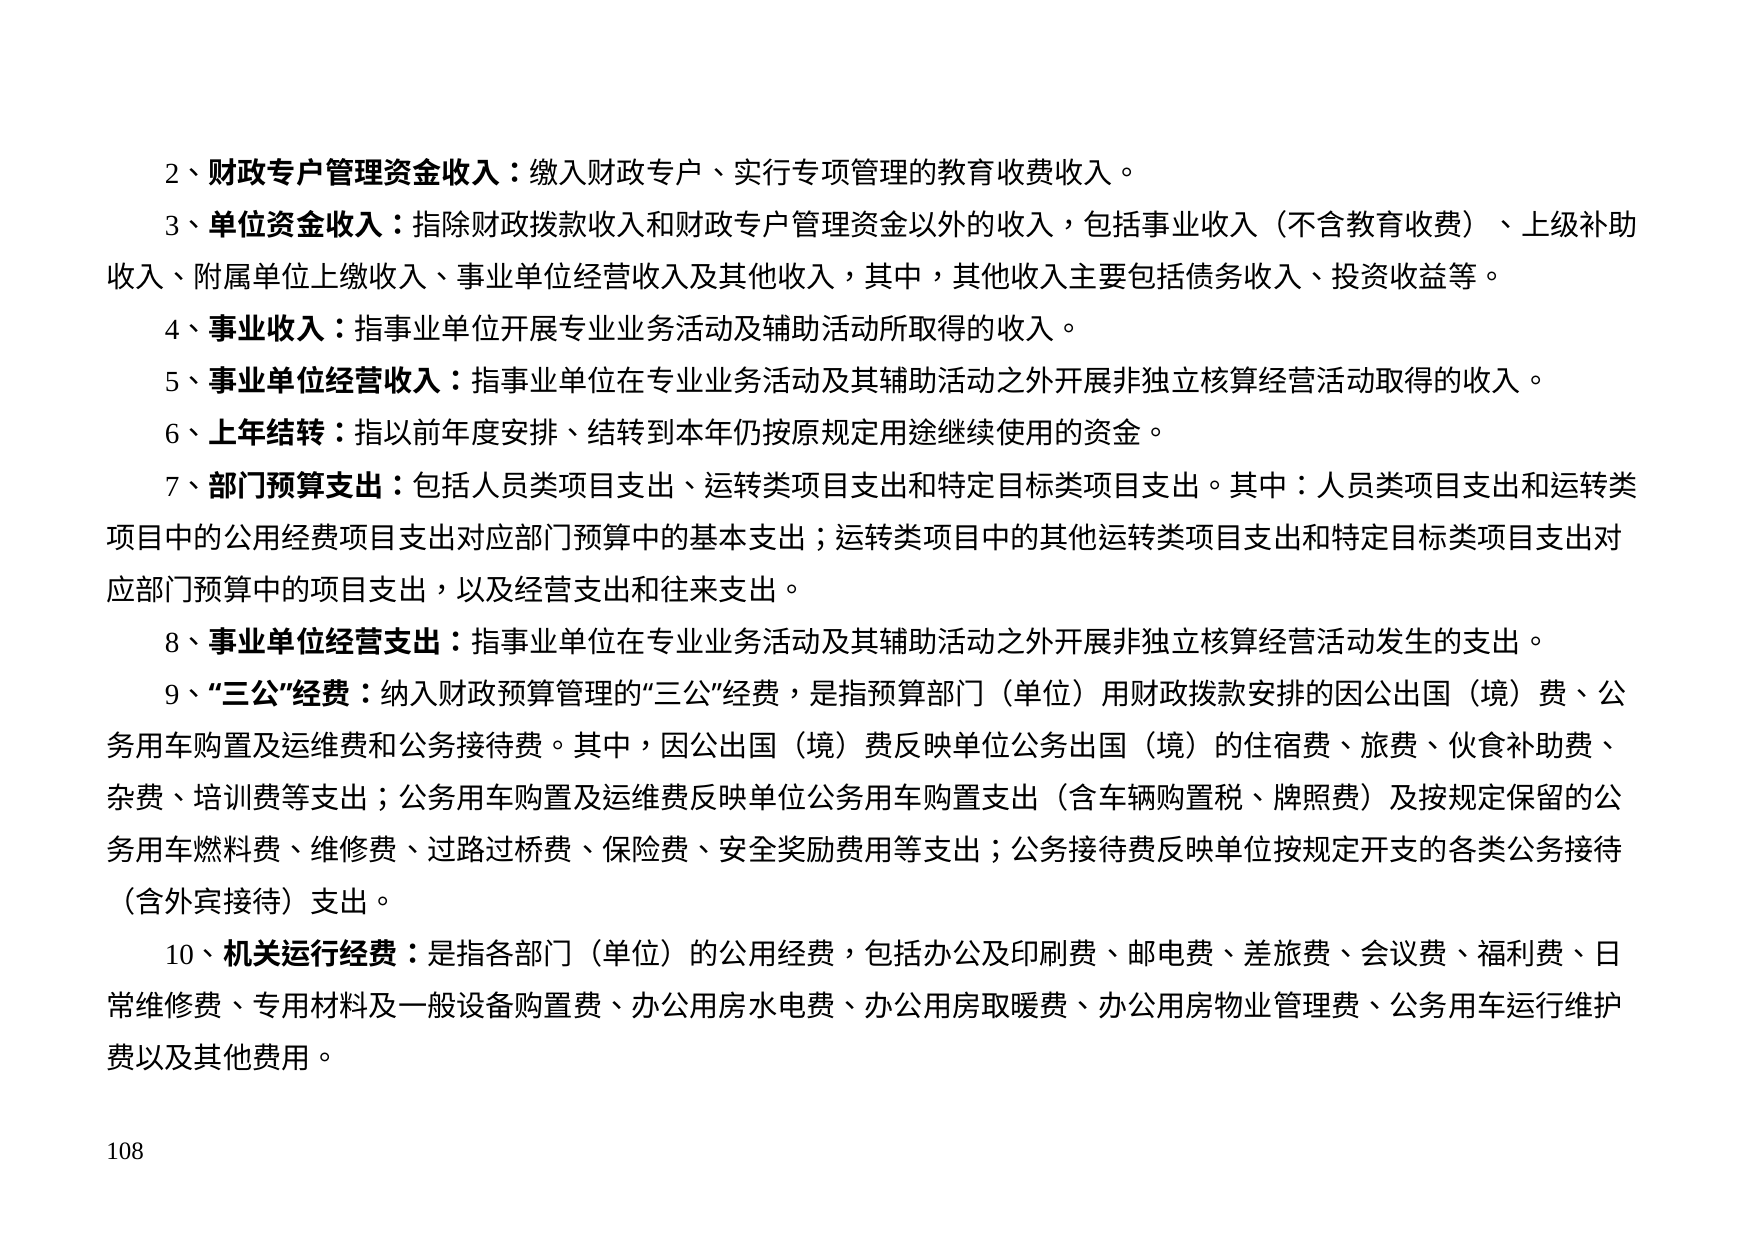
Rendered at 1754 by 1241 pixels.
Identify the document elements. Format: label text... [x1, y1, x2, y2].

text 7、部门预算支出：包括人员类项目支出、运转类项目支出和特定目标类项目支出。其中：人员类项目支出和运转类项目中的公用经费项目支出对应部门预算中的基本支出；运转类项目中的其他运转类项目支出和特定目标类项目支出对应部门预算中的项目支出，以及经营支出和往来支出。 [106, 454, 1648, 611]
text 6、上年结转：指以前年度安排、结转到本年仍按原规定用途继续使用的资金。 [106, 402, 1648, 454]
text 8、事业单位经营支出：指事业单位在专业业务活动及其辅助活动之外开展非独立核算经营活动发生的支出。 [106, 611, 1648, 663]
text 4、事业收入：指事业单位开展专业业务活动及辅助活动所取得的收入。 [106, 298, 1648, 350]
text 3、单位资金收入：指除财政拨款收入和财政专户管理资金以外的收入，包括事业收入（不含教育收费）、上级补助收入、附属单位上缴收入、事业单位经营收入及其他收入，其中，其他收入主要包括债务收入、投资收益等。 [106, 194, 1648, 298]
text 10、机关运行经费：是指各部门（单位）的公用经费，包括办公及印刷费、邮电费、差旅费、会议费、福利费、日常维修费、专用材料及一般设备购置费、办公用房水电费、办公用房取暖费、办公用房物业管理费、公务用车运行维护费以及其他费用。 [106, 923, 1648, 1079]
text 9、“三公”经费：纳入财政预算管理的“三公”经费，是指预算部门（单位）用财政拨款安排的因公出国（境）费、公务用车购置及运维费和公务接待费。其中，因公出国（境）费反映单位公务出国（境）的住宿费、旅费、伙食补助费、杂费、培训费等支出；公务用车购置及运维费反映单位公务用车购置支出（含车辆购置税、牌照费）及按规定保留的公务用车燃料费、维修费、过路过桥费、保险费、安全奖励费用等支出；公务接待费反映单位按规定开支的各类公务接待（含外宾接待）支出。 [106, 663, 1648, 923]
text 5、事业单位经营收入：指事业单位在专业业务活动及其辅助活动之外开展非独立核算经营活动取得的收入。 [106, 350, 1648, 402]
text 2、财政专户管理资金收入：缴入财政专户、实行专项管理的教育收费收入。 [106, 142, 1648, 194]
